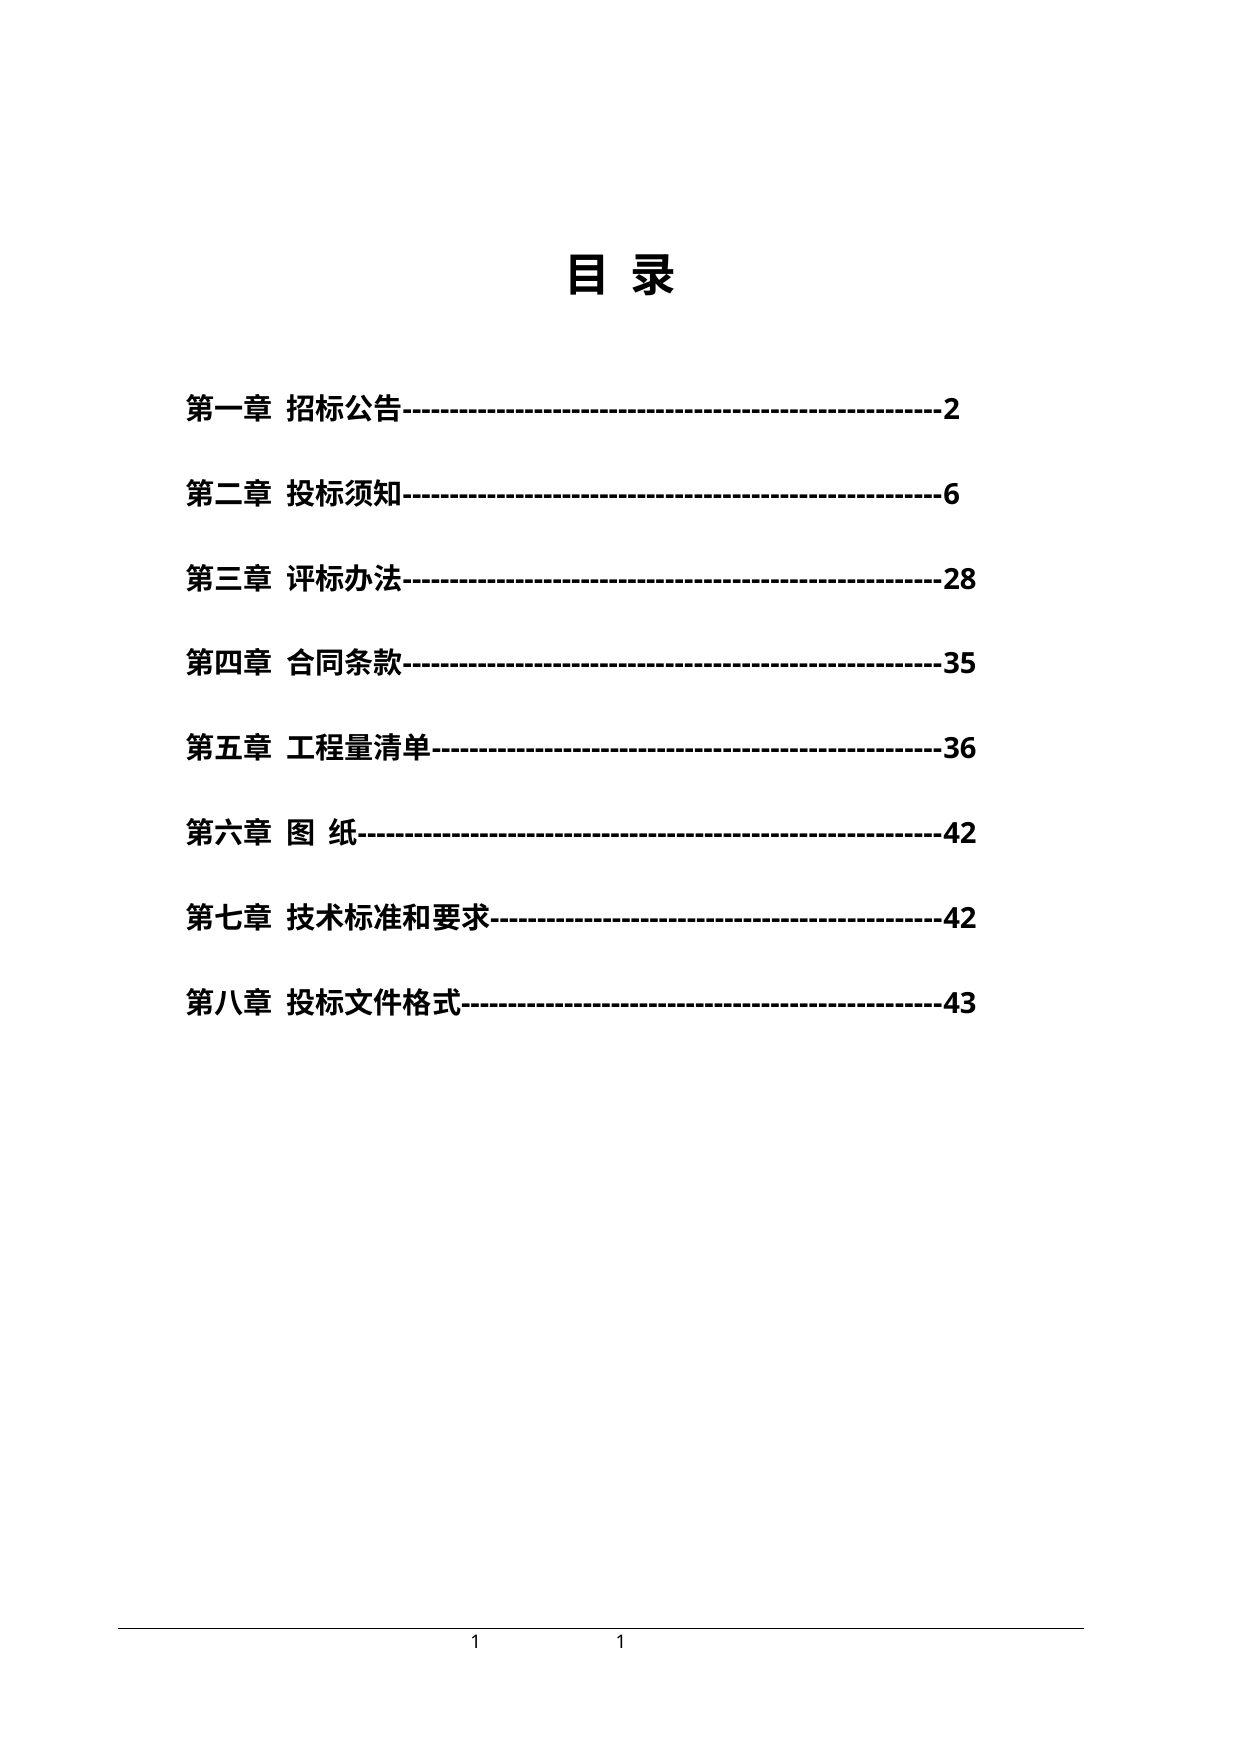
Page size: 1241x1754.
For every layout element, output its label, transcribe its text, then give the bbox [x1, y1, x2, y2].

text 目 录 [118, 223, 1122, 321]
text 第四章 合同条款 35 [118, 640, 1122, 682]
text 第六章 图 纸 42 [118, 810, 1122, 852]
text 第八章 投标文件格式 43 [118, 979, 1122, 1022]
text 第一章 招标公告 2 [118, 386, 1122, 428]
text 第五章 工程量清单 36 [118, 725, 1122, 767]
text 第二章 投标须知 6 [118, 471, 1122, 513]
text 第七章 技术标准和要求 42 [118, 894, 1122, 937]
text 第三章 评标办法 28 [118, 555, 1122, 598]
